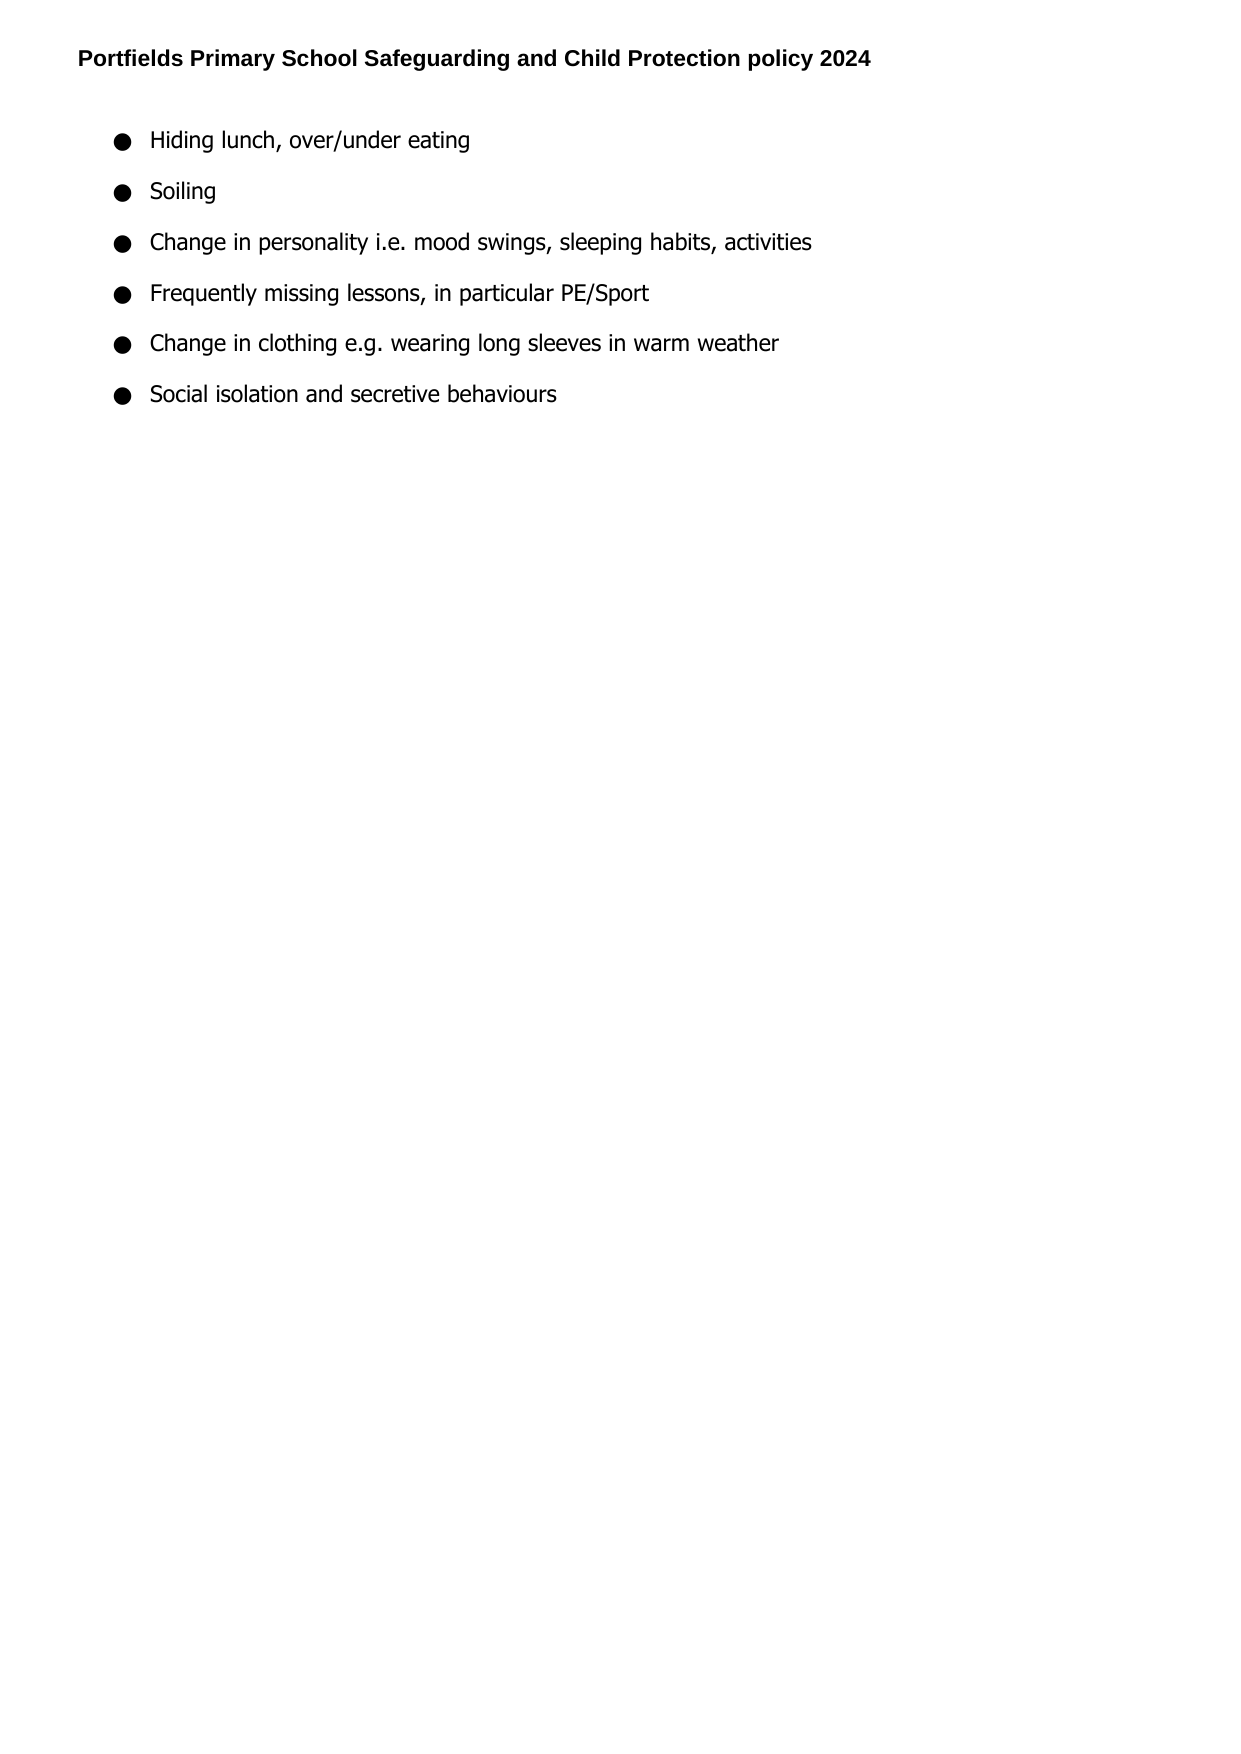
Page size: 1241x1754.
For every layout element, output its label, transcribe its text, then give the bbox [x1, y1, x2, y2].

list Change in clothing e.g. wearing long sleeves in warm weather [112, 318, 1178, 365]
list Soiling [112, 166, 1178, 213]
list Social isolation and secretive behaviours [112, 369, 1178, 416]
list Hiding lunch, over/under eating [112, 114, 1178, 162]
list Frequently missing lessons, in particular PE/Sport [112, 267, 1178, 314]
list Change in personality i.e. mood swings, sleeping habits, activities [112, 217, 1178, 264]
